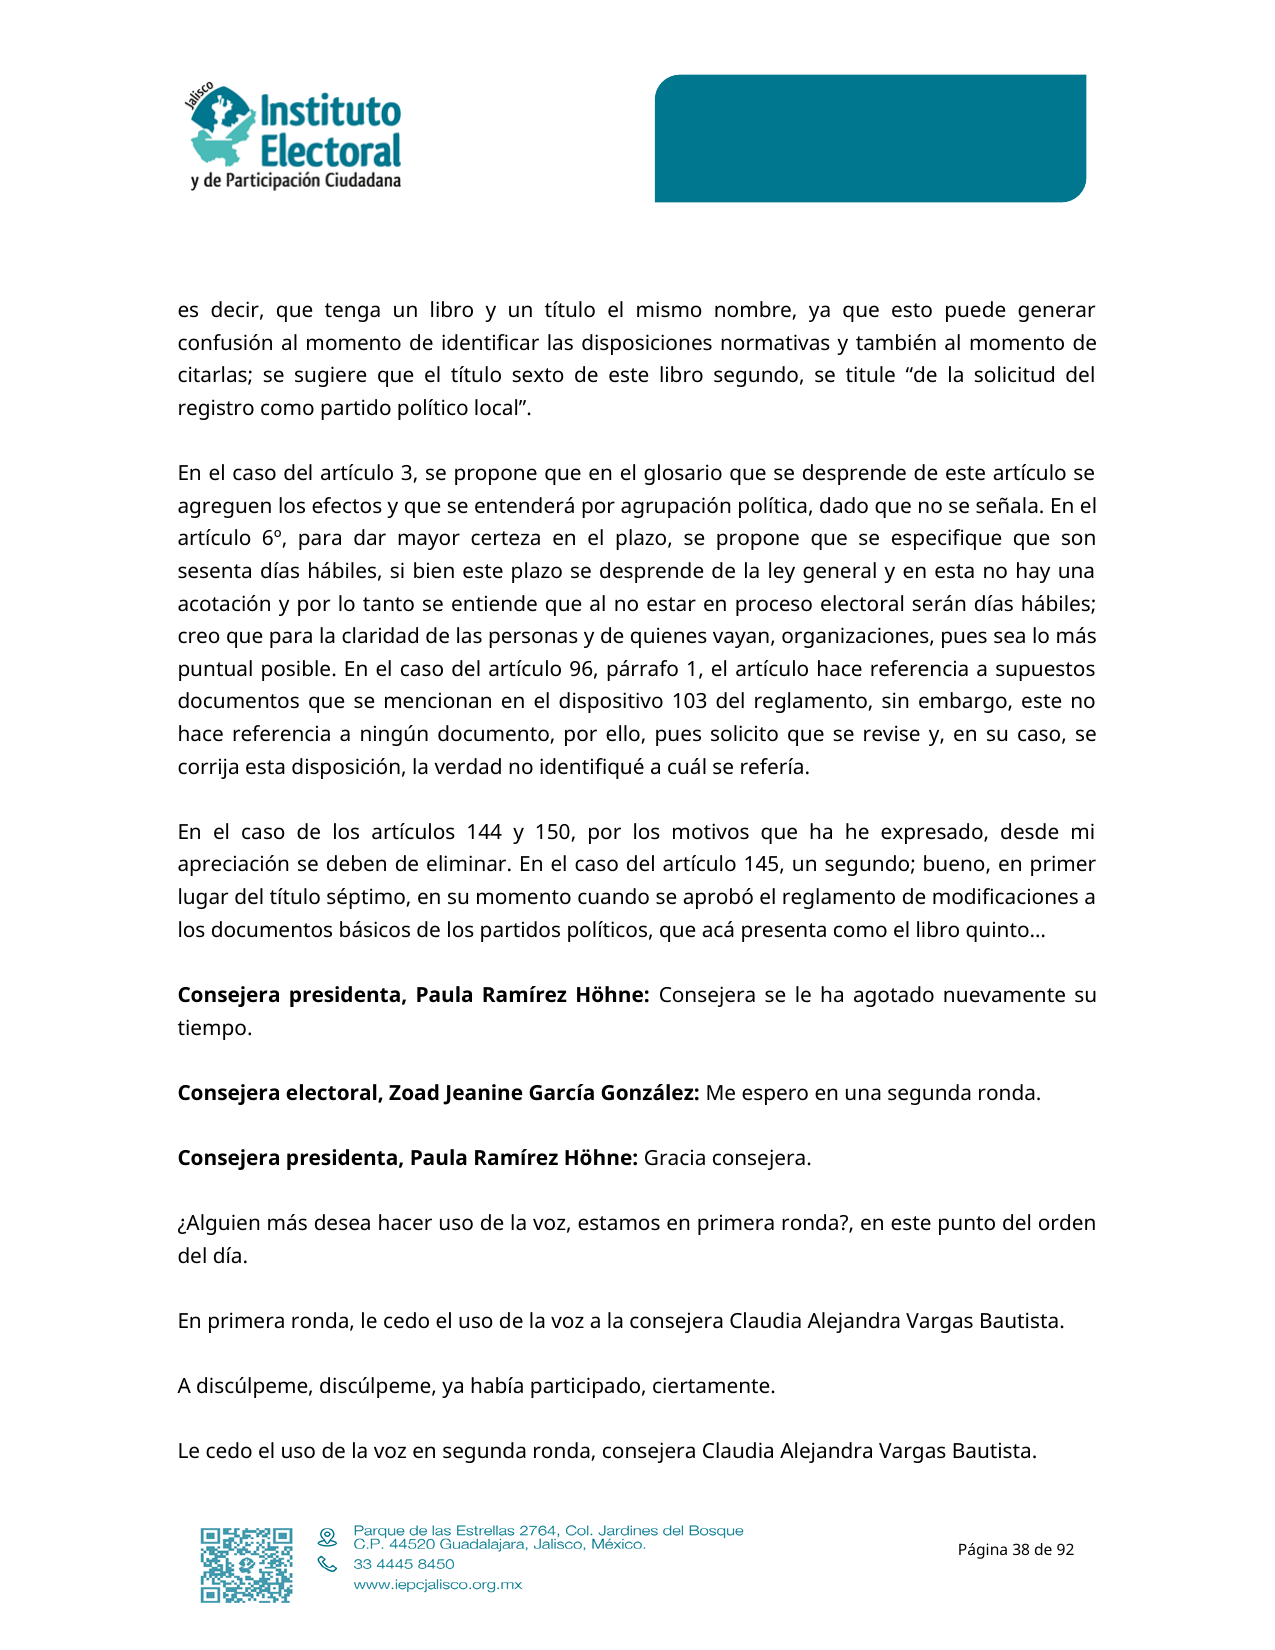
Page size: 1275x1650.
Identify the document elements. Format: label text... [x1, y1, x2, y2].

text En el caso de los artículos 144 y 150, por los motivos que ha he expresado, desde mi apreciación se deben de eliminar. En el caso del artículo 145, un segundo; bueno, en primer lugar del título séptimo, en su momento cuando se aprobó el reglamento de modificaciones a los documentos básicos de los partidos políticos, que acá presenta como el libro quinto… [177, 817, 1098, 943]
picture [177, 73, 418, 203]
text Consejera electoral, Zoad Jeanine García González: Me espero en una segunda ronda. [177, 1078, 1098, 1106]
text Le cedo el uso de la voz en segunda ronda, consejera Claudia Alejandra Vargas Bautista. [177, 1436, 1098, 1465]
text A discúlpeme, discúlpeme, ya había participado, ciertamente. [177, 1371, 1098, 1400]
picture [177, 1504, 777, 1622]
text En el caso del artículo 3, se propone que en el glosario que se desprende de este artículo se agreguen los efectos y que se entenderá por agrupación política, dado que no se señala. En el artículo 6º, para dar mayor certeza en el plazo, se propone que se especifique que son sesenta días hábiles, si bien este plazo se desprende de la ley general y en esta no hay una acotación y por lo tanto se entiende que al no estar en proceso electoral serán días hábiles; creo que para la claridad de las personas y de quienes vayan, organizaciones, pues sea lo más puntual posible. En el caso del artículo 96, párrafo 1, el artículo hace referencia a supuestos documentos que se mencionan en el dispositivo 103 del reglamento, sin embargo, este no hace referencia a ningún documento, por ello, pues solicito que se revise y, en su caso, se corrija esta disposición, la verdad no identifiqué a cuál se refería. [177, 458, 1098, 780]
text ¿Alguien más desea hacer uso de la voz, estamos en primera ronda?, en este punto del orden del día. [177, 1208, 1098, 1269]
text En primera ronda, le cedo el uso de la voz a la consejera Claudia Alejandra Vargas Bautista. [177, 1306, 1098, 1334]
text Consejera presidenta, Paula Ramírez Höhne: Consejera se le ha agotado nuevamente su tiempo. [177, 980, 1098, 1041]
text Consejera presidenta, Paula Ramírez Höhne: Gracia consejera. [177, 1143, 1098, 1171]
